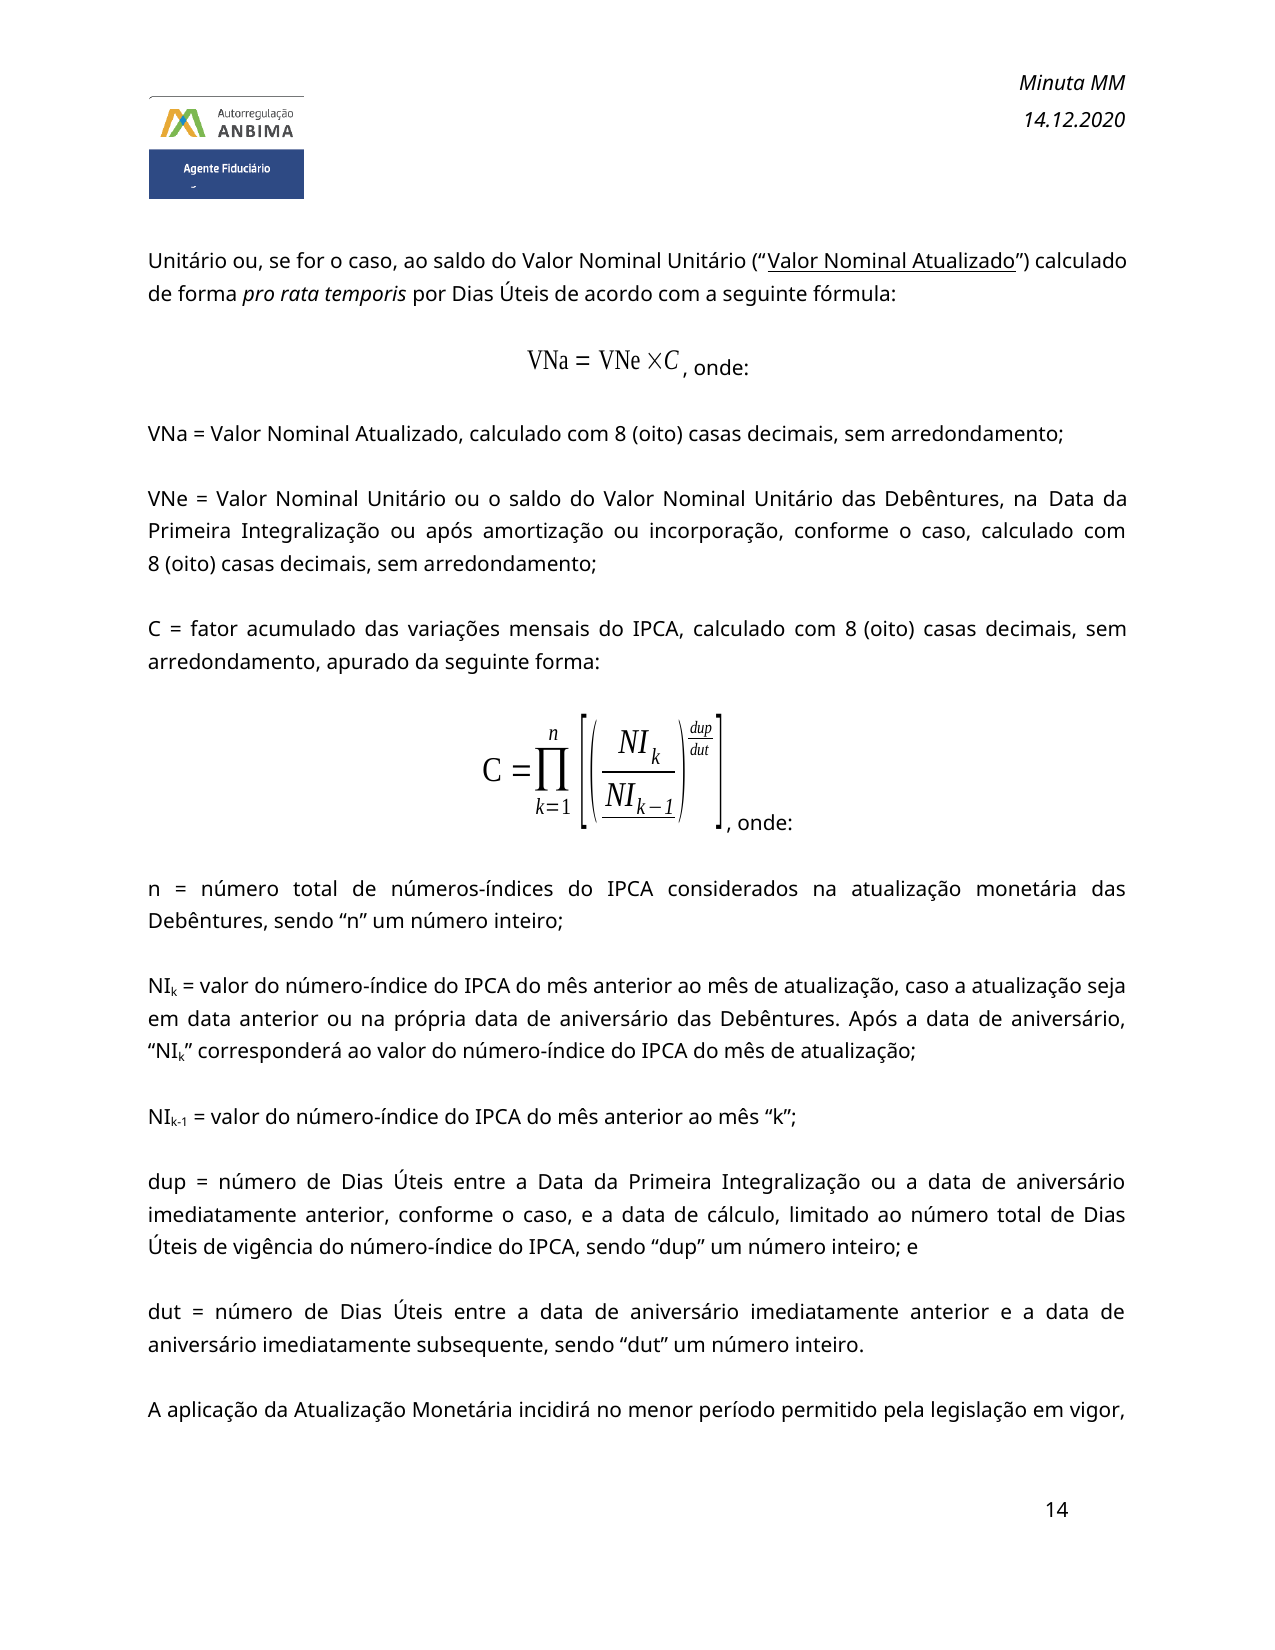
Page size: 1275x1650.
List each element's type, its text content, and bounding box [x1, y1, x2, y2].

picture [147, 96, 304, 198]
text NIk-1 = valor do número-índice do IPCA do mês anterior ao mês “k”; [148, 1102, 1127, 1130]
text VNe = Valor Nominal Unitário ou o saldo do Valor Nominal Unitário das Debêntures, na Data da Primeira Integralização ou após amortização ou incorporação, conforme o caso, calculado com 8 (oito) casas decimais, sem arredondamento; [148, 484, 1127, 577]
text dut = número de Dias Úteis entre a data de aniversário imediatamente anterior e a data de aniversário imediatamente subsequente, sendo “dut” um número inteiro. [148, 1297, 1127, 1358]
text C = fator acumulado das variações mensais do IPCA, calculado com 8 (oito) casas decimais, sem arredondamento, apurado da seguinte forma: [148, 614, 1127, 675]
text NIk = valor do número-índice do IPCA do mês anterior ao mês de atualização, caso a atualização seja em data anterior ou na própria data de aniversário das Debêntures. Após a data de aniversário, “NIk” corresponderá ao valor do número-índice do IPCA do mês de atualização; [148, 971, 1127, 1065]
text dup = número de Dias Úteis entre a Data da Primeira Integralização ou a data de aniversário imediatamente anterior, conforme o caso, e a data de cálculo, limitado ao número total de Dias Úteis de vigência do número-índice do IPCA, sendo “dup” um número inteiro; e [148, 1167, 1127, 1261]
text VNa = Valor Nominal Atualizado, calculado com 8 (oito) casas decimais, sem arredondamento; [148, 419, 1127, 447]
text , onde: [148, 344, 1127, 382]
text n = número total de números-índices do IPCA considerados na atualização monetária das Debêntures, sendo “n” um número inteiro; [148, 874, 1127, 935]
text , onde: [148, 712, 1127, 837]
